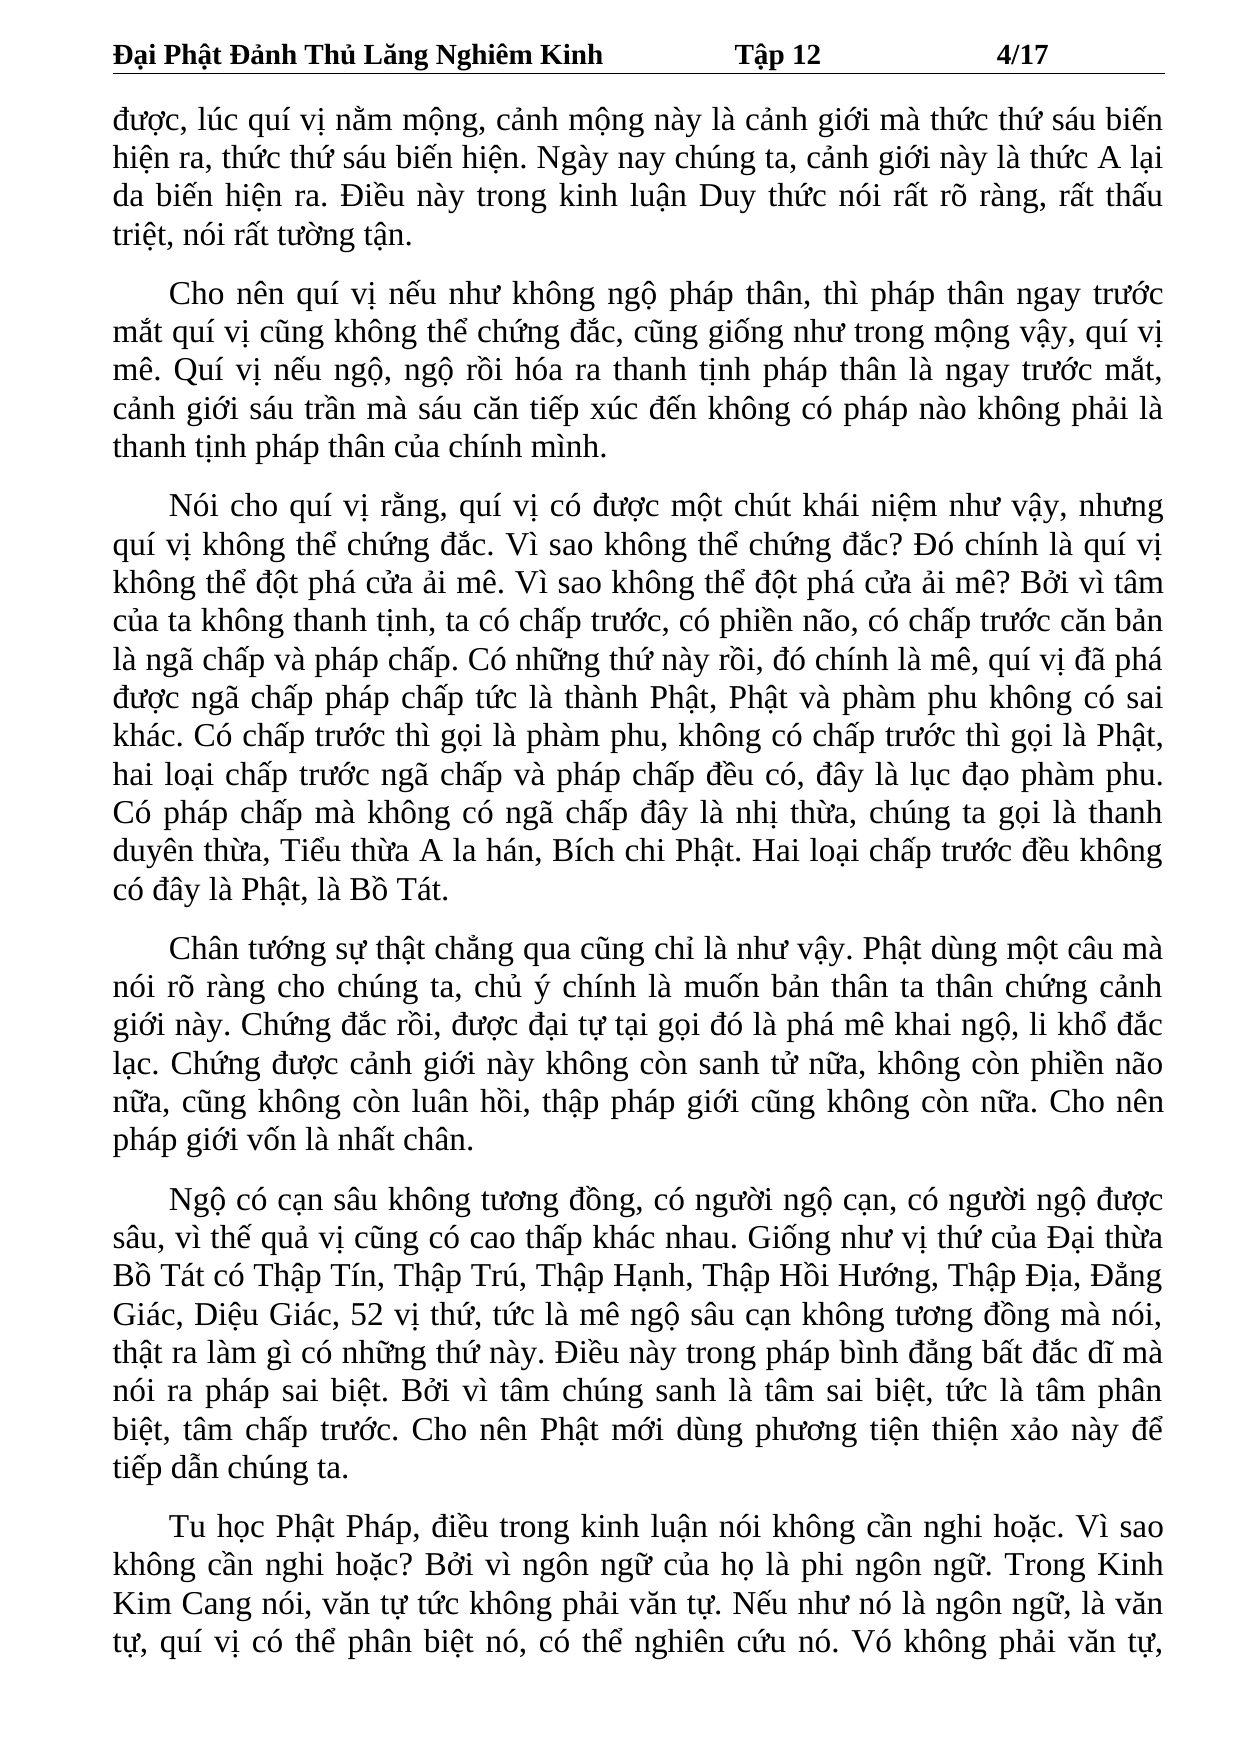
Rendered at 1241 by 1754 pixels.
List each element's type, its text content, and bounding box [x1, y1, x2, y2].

text Ngộ có cạn sâu không tương đồng, có người ngộ cạn, có người ngộ được sâu, vì thế quả vị cũng có cao thấp khác nhau. Giống như vị thứ của Đại thừa Bồ Tát có Thập Tín, Thập Trú, Thập Hạnh, Thập Hồi Hướng, Thập Địa, Đẳng Giác, Diệu Giác, 52 vị thứ, tức là mê ngộ sâu cạn không tương đồng mà nói, thật ra làm gì có những thứ này. Điều này trong pháp bình đẳng bất đắc dĩ mà nói ra pháp sai biệt. Bởi vì tâm chúng sanh là tâm sai biệt, tức là tâm phân biệt, tâm chấp trước. Cho nên Phật mới dùng phương tiện thiện xảo này để tiếp dẫn chúng ta. [112, 1179, 1165, 1486]
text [112, 1506, 1165, 1660]
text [112, 99, 1165, 252]
text Chân tướng sự thật chẳng qua cũng chỉ là như vậy. Phật dùng một câu mà nói rõ ràng cho chúng ta, chủ ý chính là muốn bản thân ta thân chứng cảnh giới này. Chứng đắc rồi, được đại tự tại gọi đó là phá mê khai ngộ, li khổ đắc lạc. Chứng được cảnh giới này không còn sanh tử nữa, không còn phiền não nữa, cũng không còn luân hồi, thập pháp giới cũng không còn nữa. Cho nên pháp giới vốn là nhất chân. [112, 928, 1165, 1158]
text Nói cho quí vị rằng, quí vị có được một chút khái niệm như vậy, nhưng quí vị không thể chứng đắc. Vì sao không thể chứng đắc? Đó chính là quí vị không thể đột phá cửa ải mê. Vì sao không thể đột phá cửa ải mê? Bởi vì tâm của ta không thanh tịnh, ta có chấp trước, có phiền não, có chấp trước căn bản là ngã chấp và pháp chấp. Có những thứ này rồi, đó chính là mê, quí vị đã phá được ngã chấp pháp chấp tức là thành Phật, Phật và phàm phu không có sai khác. Có chấp trước thì gọi là phàm phu, không có chấp trước thì gọi là Phật, hai loại chấp trước ngã chấp và pháp chấp đều có, đây là lục đạo phàm phu. Có pháp chấp mà không có ngã chấp đây là nhị thừa, chúng ta gọi là thanh duyên thừa, Tiểu thừa A la hán, Bích chi Phật. Hai loại chấp trước đều không có đây là Phật, là Bồ Tát. [112, 486, 1165, 907]
text Cho nên quí vị nếu như không ngộ pháp thân, thì pháp thân ngay trước mắt quí vị cũng không thể chứng đắc, cũng giống như trong mộng vậy, quí vị mê. Quí vị nếu ngộ, ngộ rồi hóa ra thanh tịnh pháp thân là ngay trước mắt, cảnh giới sáu trần mà sáu căn tiếp xúc đến không có pháp nào không phải là thanh tịnh pháp thân của chính mình. [112, 273, 1165, 465]
